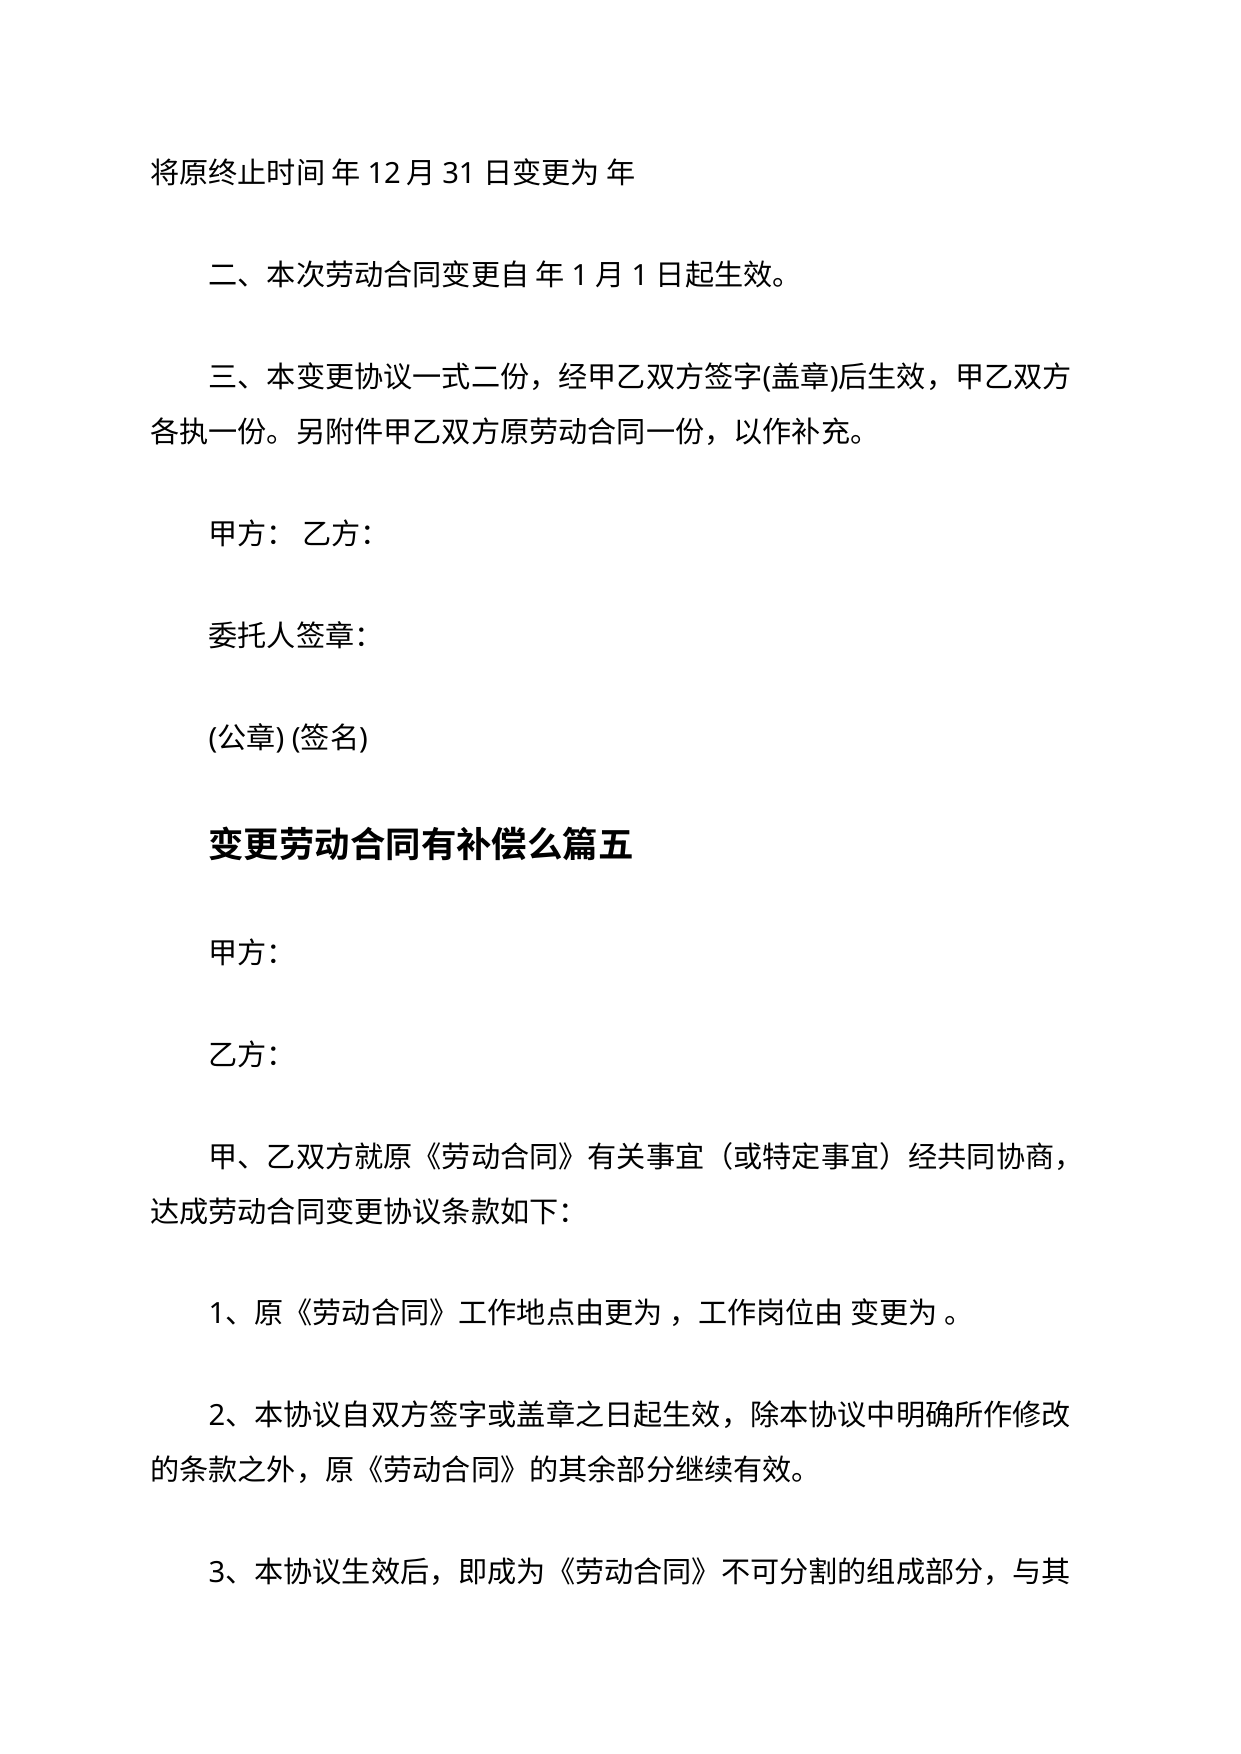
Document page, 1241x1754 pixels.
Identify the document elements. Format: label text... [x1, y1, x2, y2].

text 甲方： [150, 930, 1090, 972]
text 2、本协议自双方签字或盖章之日起生效，除本协议中明确所作修改的条款之外，原《劳动合同》的其余部分继续有效。 [150, 1392, 1090, 1489]
text 1、原《劳动合同》工作地点由更为 ，工作岗位由 变更为 。 [150, 1290, 1090, 1332]
text 委托人签章： [150, 612, 1090, 655]
text 甲方： 乙方： [150, 511, 1090, 553]
text (公章) (签名) [150, 714, 1090, 757]
text 三、本变更协议一式二份，经甲乙双方签字(盖章)后生效，甲乙双方各执一份。另附件甲乙双方原劳动合同一份，以作补充。 [150, 354, 1090, 451]
text 乙方： [150, 1031, 1090, 1074]
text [150, 150, 1090, 192]
text 变更劳动合同有补偿么篇五 [150, 816, 1090, 867]
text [150, 1549, 1090, 1591]
text 二、本次劳动合同变更自 年 1 月 1 日起生效。 [150, 252, 1090, 294]
text 甲、乙双方就原《劳动合同》有关事宜（或特定事宜）经共同协商，达成劳动合同变更协议条款如下： [150, 1133, 1090, 1230]
